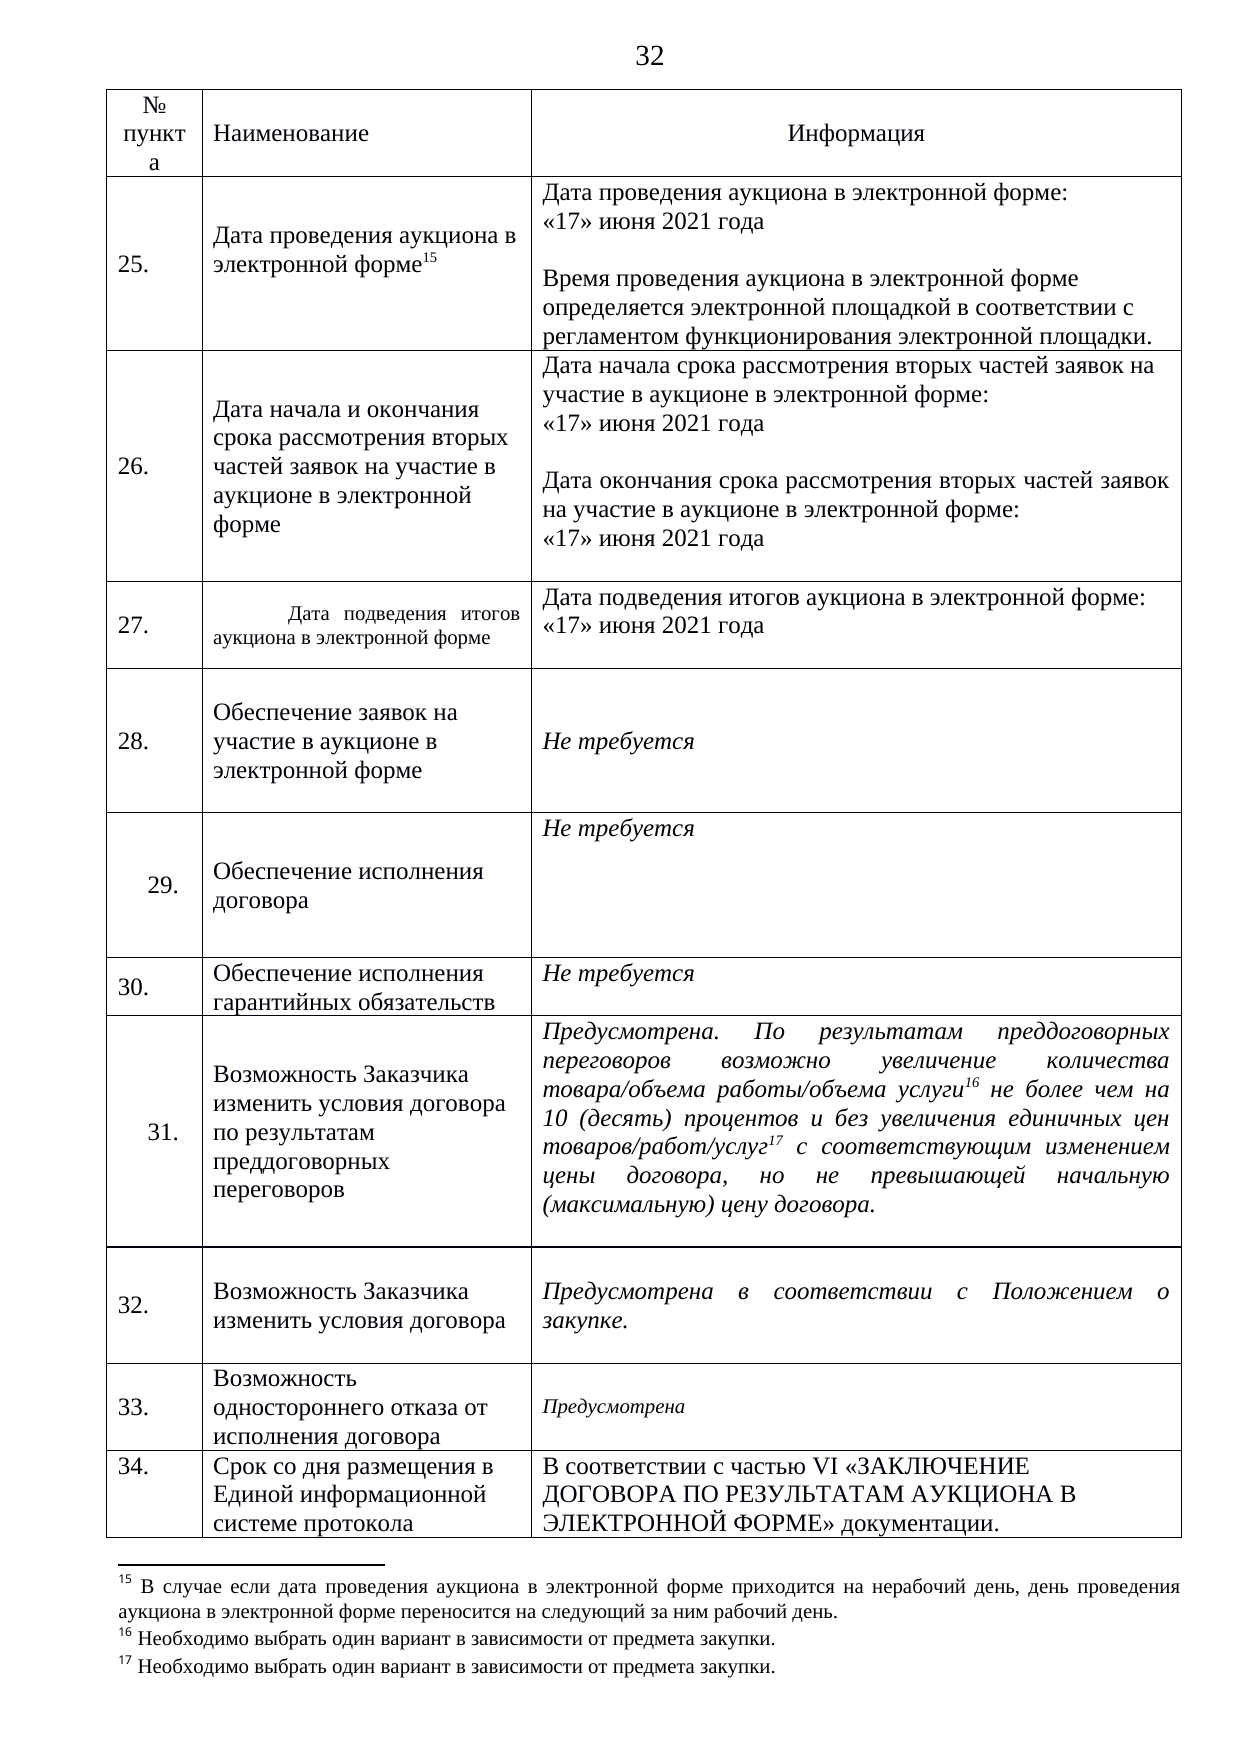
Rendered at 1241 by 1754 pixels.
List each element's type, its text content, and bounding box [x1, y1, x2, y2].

table_cell Дата проведения аукциона в электронной форме [203, 177, 531, 349]
table_cell Дата подведения итогов аукциона в электронной форме [203, 582, 531, 668]
table_cell Предусмотрена. По результатам преддоговорных переговоров возможно увеличение количества товара/объема работы/объема услуги не более чем на 10 (десять) процентов и без увеличения единичных цен товаров/работ/услуг с соответствующим изменением цены договора, но не превышающей начальную (максимальную) цену договора. [532, 1016, 1181, 1246]
table_cell Обеспечение исполнения гарантийных обязательств [203, 958, 531, 1015]
table_cell [107, 177, 202, 349]
table_cell Дата начала и окончания срока рассмотрения вторых частей заявок на участие в аукционе в электронной форме [203, 351, 531, 581]
table_cell Предусмотрена в соответствии с Положением о закупке. [532, 1248, 1181, 1362]
table_cell Не требуется [532, 669, 1181, 812]
table_cell Не требуется [532, 958, 1181, 1015]
table_cell Дата подведения итогов аукциона в электронной форме: «17» июня 2021 года [532, 582, 1181, 668]
table_cell [107, 1248, 202, 1362]
table_cell Дата проведения аукциона в электронной форме: «17» июня 2021 года Время проведения аукциона в электронной форме определяется электронной площадкой в соответствии с регламентом функционирования электронной площадки. [532, 177, 1181, 349]
table_cell Возможность Заказчика изменить условия договора по результатам преддоговорных переговоров [203, 1016, 531, 1246]
table_header № пункта [107, 90, 202, 176]
table_cell [107, 582, 202, 668]
table_cell Обеспечение исполнения договора [203, 813, 531, 957]
table_header Информация [532, 90, 1181, 176]
table_cell Обеспечение заявок на участие в аукционе в электронной форме [203, 669, 531, 812]
table_cell [107, 1016, 202, 1246]
table_cell [107, 669, 202, 812]
table_cell Возможность одностороннего отказа от исполнения договора [203, 1364, 531, 1450]
table_cell Дата начала срока рассмотрения вторых частей заявок на участие в аукционе в электронной форме: «17» июня 2021 года Дата окончания срока рассмотрения вторых частей заявок на участие в аукционе в электронной форме: «17» июня 2021 года [532, 351, 1181, 581]
table_header Наименование [203, 90, 531, 176]
table_cell [107, 813, 202, 957]
table_cell [107, 351, 202, 581]
table_cell [107, 1451, 202, 1537]
table_cell [107, 1364, 202, 1450]
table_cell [203, 1451, 531, 1537]
table_cell Не требуется [532, 813, 1181, 957]
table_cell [532, 1451, 1181, 1537]
table_cell Возможность Заказчика изменить условия договора [203, 1248, 531, 1362]
table_cell Предусмотрена [532, 1364, 1181, 1450]
table_cell [107, 958, 202, 1015]
